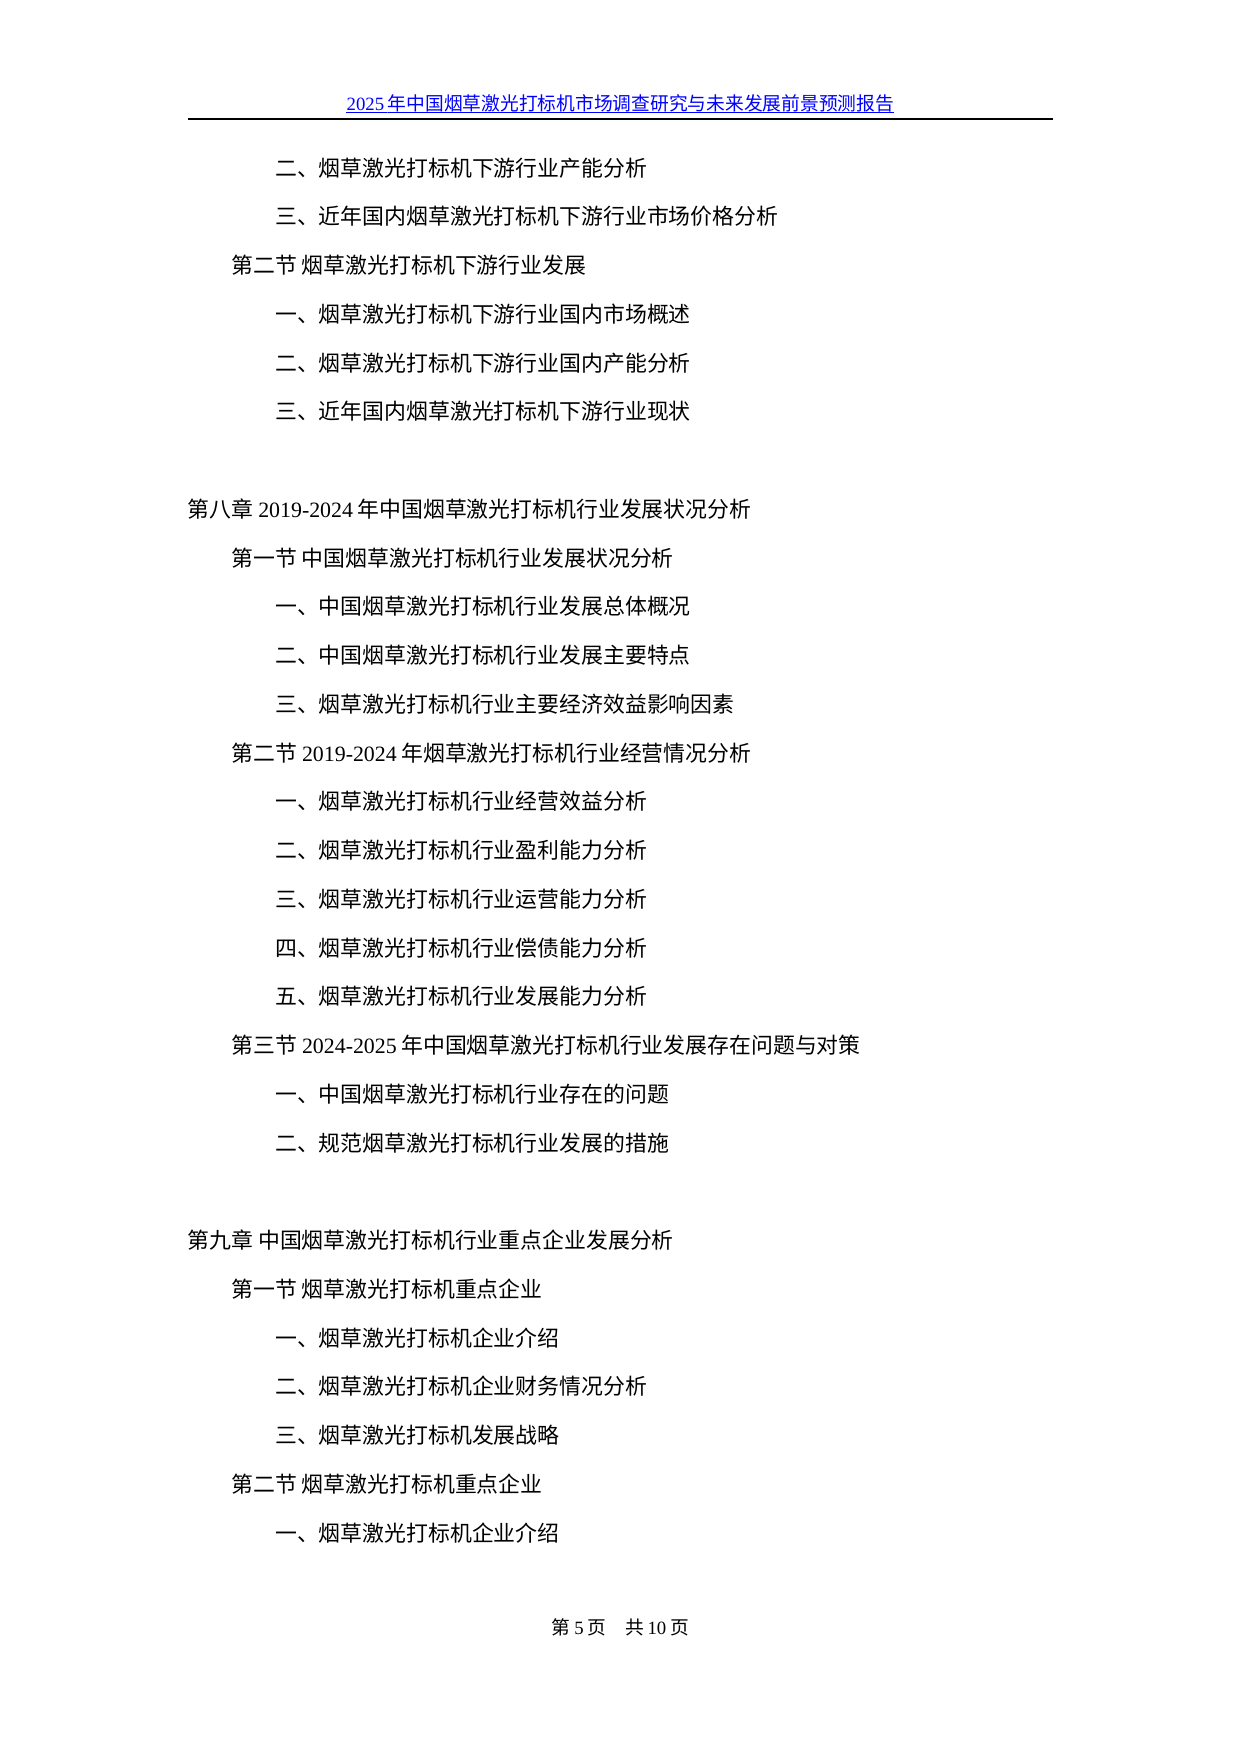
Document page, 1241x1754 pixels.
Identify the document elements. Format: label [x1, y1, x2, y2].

text [187, 150, 1053, 1548]
